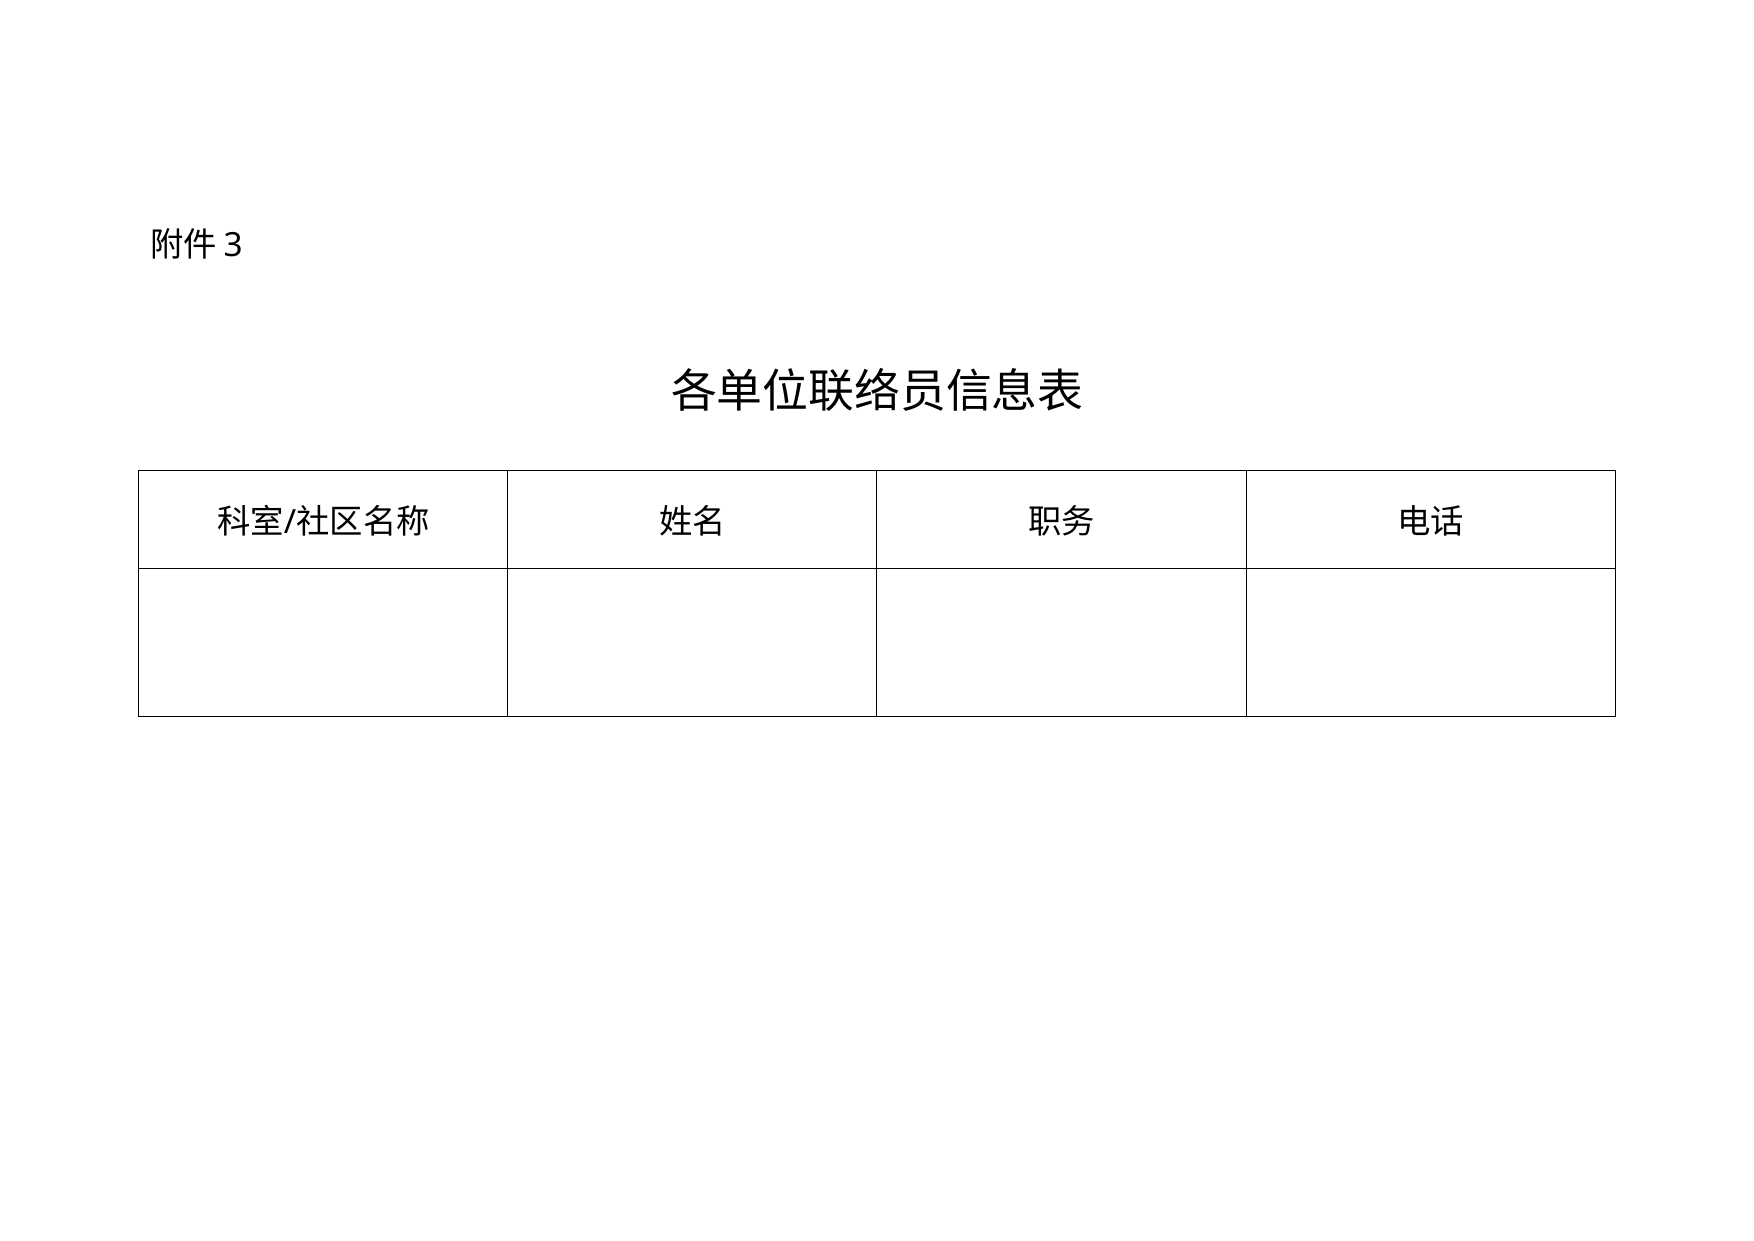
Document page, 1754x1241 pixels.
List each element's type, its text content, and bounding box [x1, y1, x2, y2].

table_cell [139, 569, 507, 716]
table_cell [508, 569, 876, 716]
text 附件3 [150, 209, 1604, 274]
text 各单位联络员信息表 [150, 339, 1604, 437]
table_cell [1247, 569, 1615, 716]
table_header 职务 [877, 471, 1246, 568]
table_header 科室/社区名称 [139, 471, 507, 568]
table_header 姓名 [508, 471, 876, 568]
table_header 电话 [1247, 471, 1615, 568]
table_cell [877, 569, 1246, 716]
